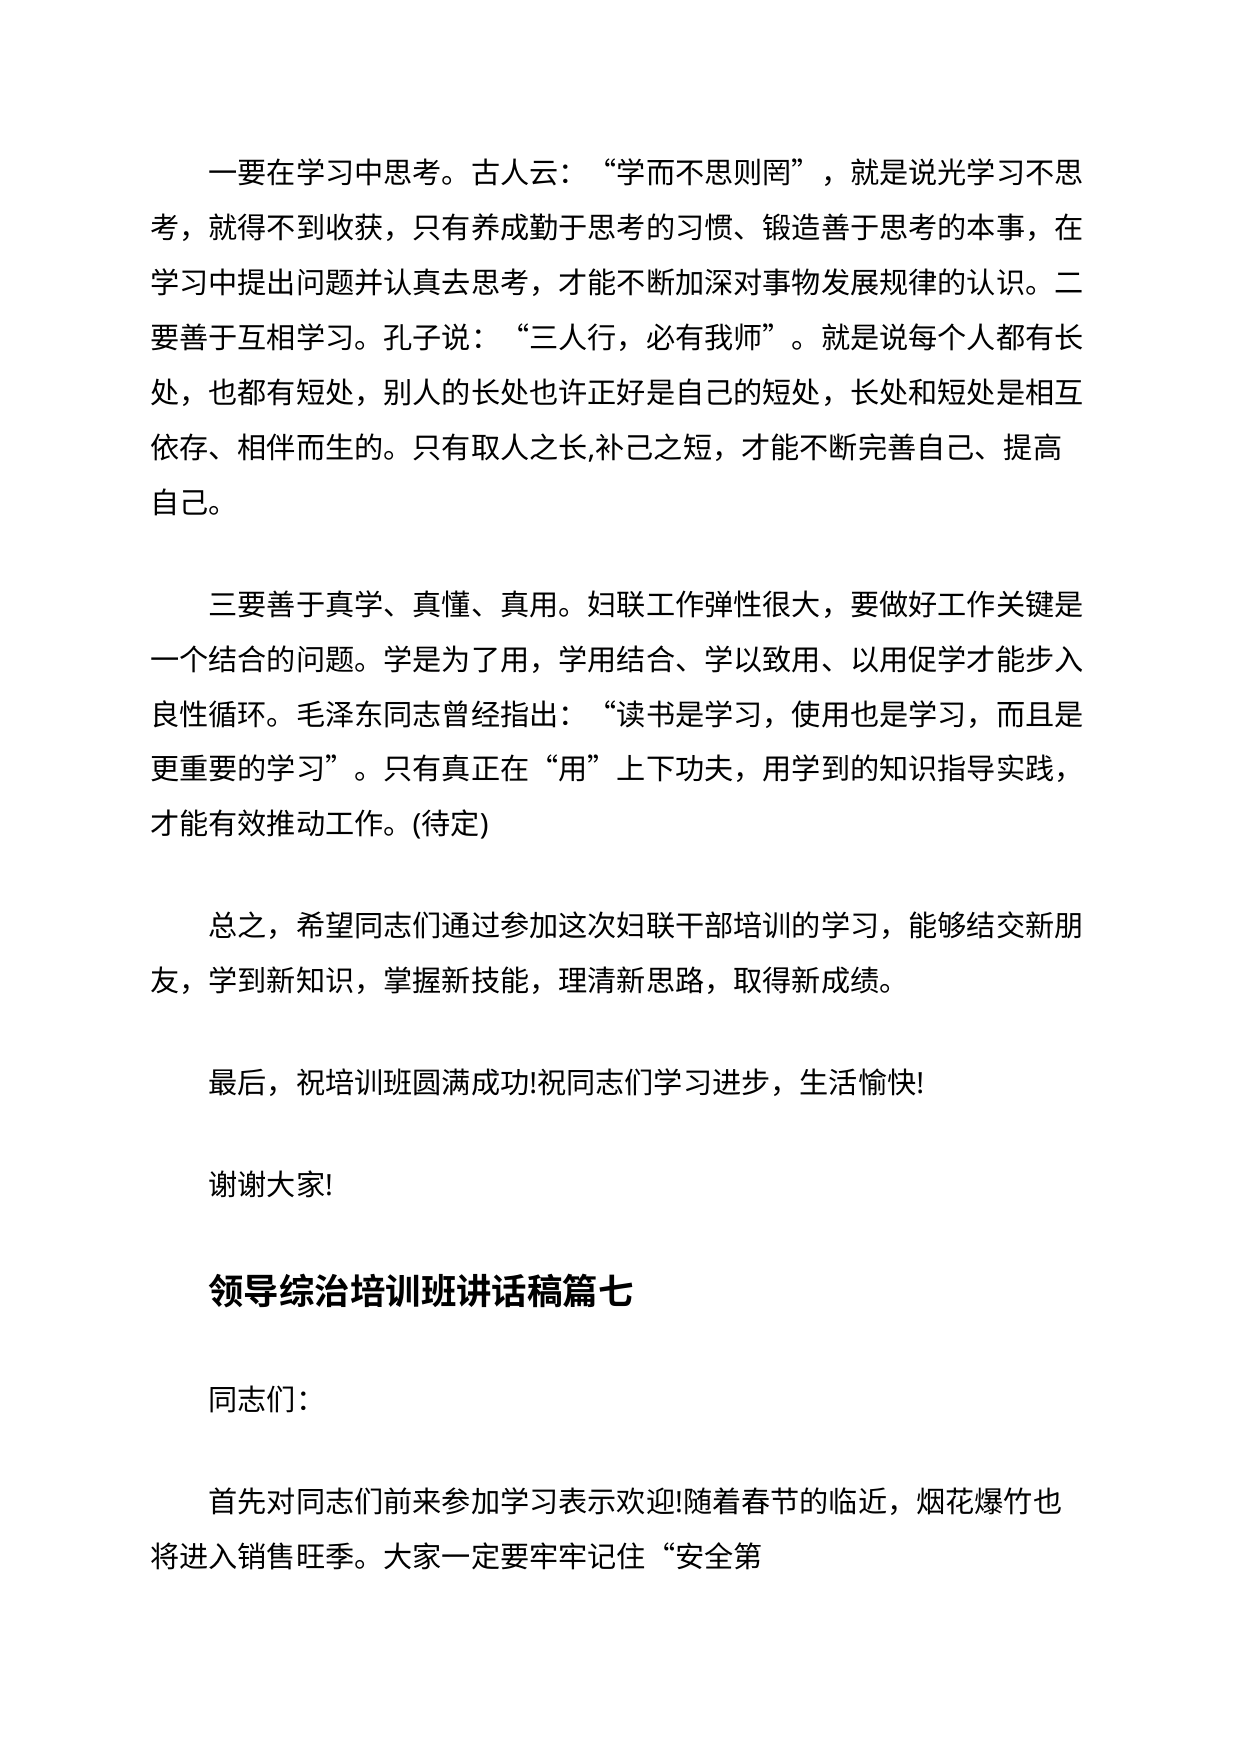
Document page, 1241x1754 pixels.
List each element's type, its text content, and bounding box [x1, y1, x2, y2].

text 总之，希望同志们通过参加这次妇联干部培训的学习，能够结交新朋友，学到新知识，掌握新技能，理清新思路，取得新成绩。 [150, 903, 1090, 1000]
text 首先对同志们前来参加学习表示欢迎!随着春节的临近，烟花爆竹也将进入销售旺季。大家一定要牢牢记住“安全第 [150, 1479, 1090, 1576]
text 谢谢大家! [150, 1161, 1090, 1204]
text 最后，祝培训班圆满成功!祝同志们学习进步，生活愉快! [150, 1059, 1090, 1102]
text 领导综治培训班讲话稿篇七 [150, 1263, 1090, 1315]
text 一要在学习中思考。古人云：“学而不思则罔”，就是说光学习不思考，就得不到收获，只有养成勤于思考的习惯、锻造善于思考的本事，在学习中提出问题并认真去思考，才能不断加深对事物发展规律的认识。二要善于互相学习。孔子说：“三人行，必有我师”。就是说每个人都有长处，也都有短处，别人的长处也许正好是自己的短处，长处和短处是相互依存、相伴而生的。只有取人之长,补己之短，才能不断完善自己、提高自己。 [150, 150, 1090, 522]
text 三要善于真学、真懂、真用。妇联工作弹性很大，要做好工作关键是一个结合的问题。学是为了用，学用结合、学以致用、以用促学才能步入良性循环。毛泽东同志曾经指出：“读书是学习，使用也是学习，而且是更重要的学习”。只有真正在“用”上下功夫，用学到的知识指导实践，才能有效推动工作。(待定) [150, 581, 1090, 843]
text 同志们： [150, 1377, 1090, 1419]
